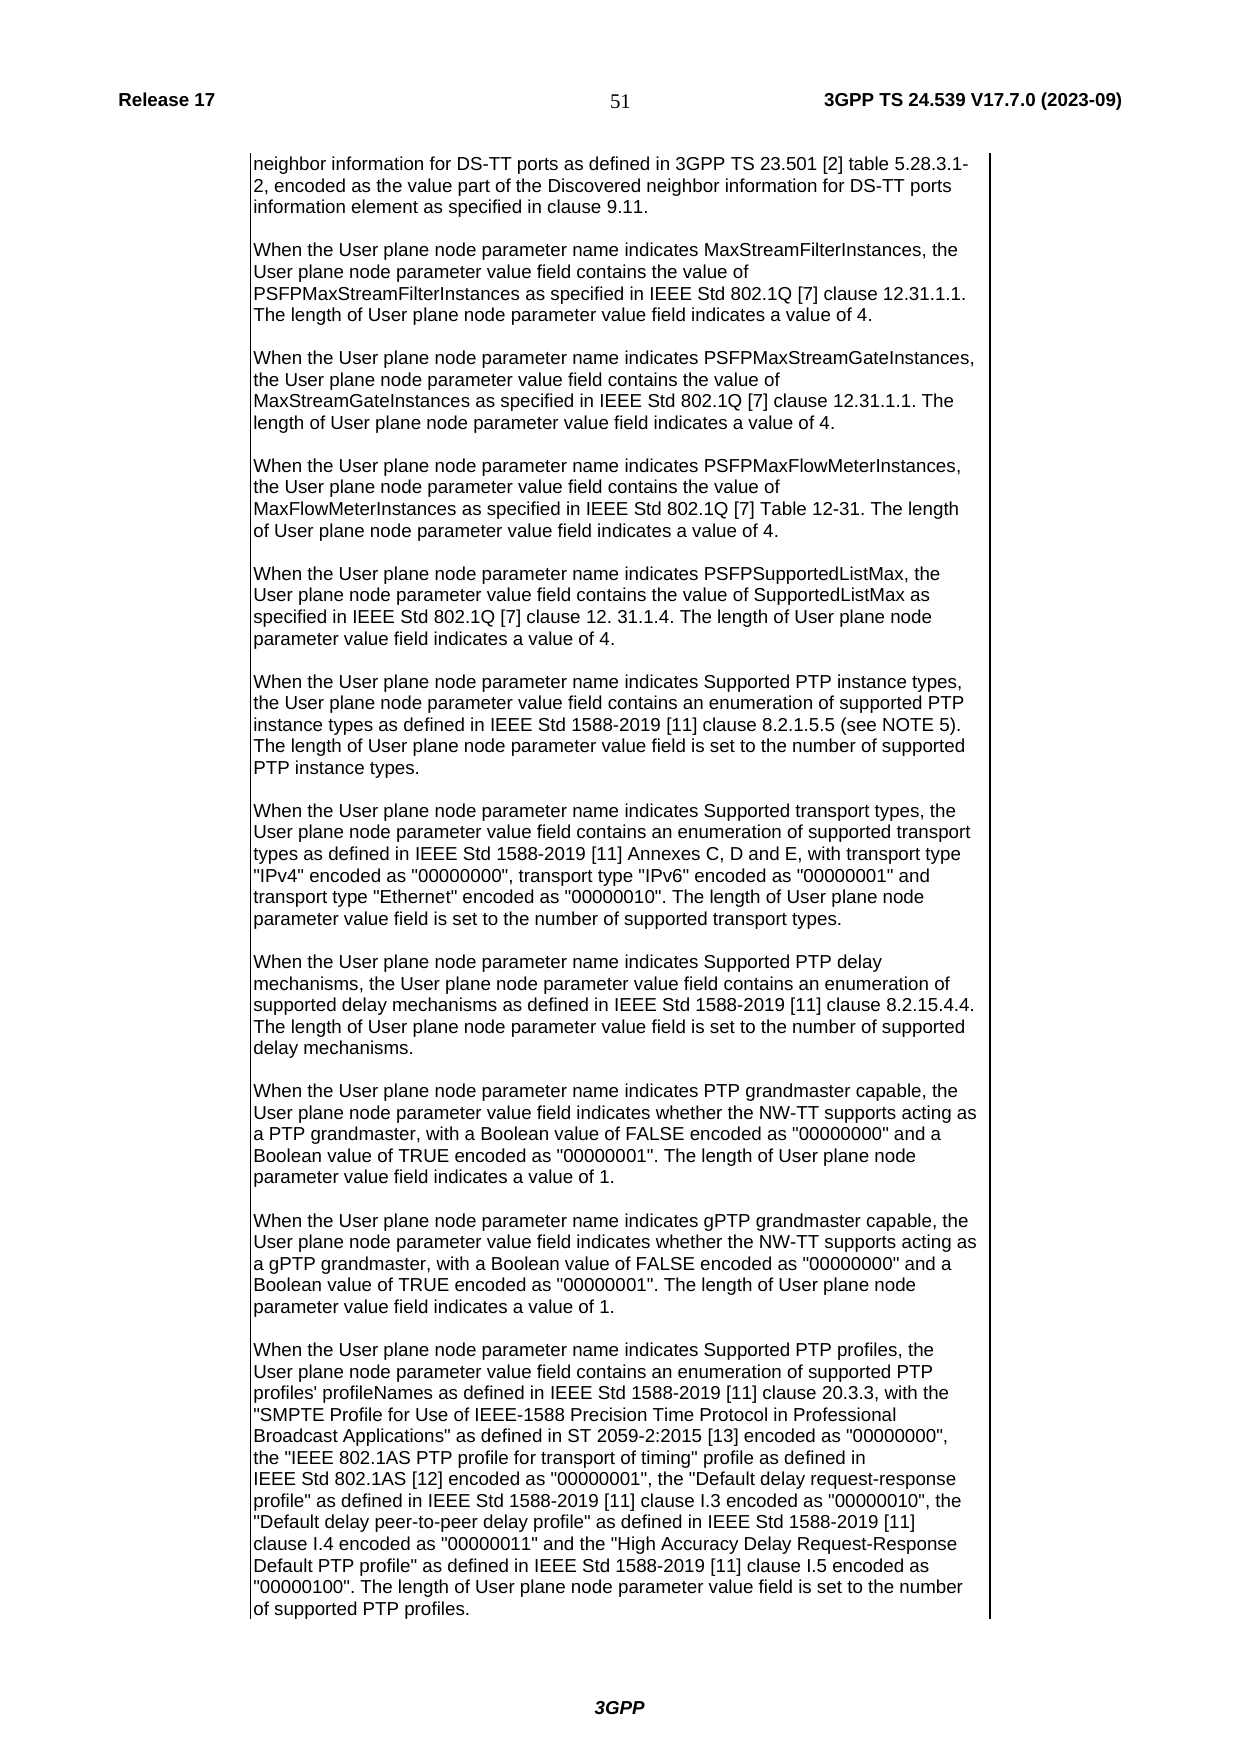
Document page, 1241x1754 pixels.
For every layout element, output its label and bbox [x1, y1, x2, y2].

table_cell [251, 153, 989, 1619]
